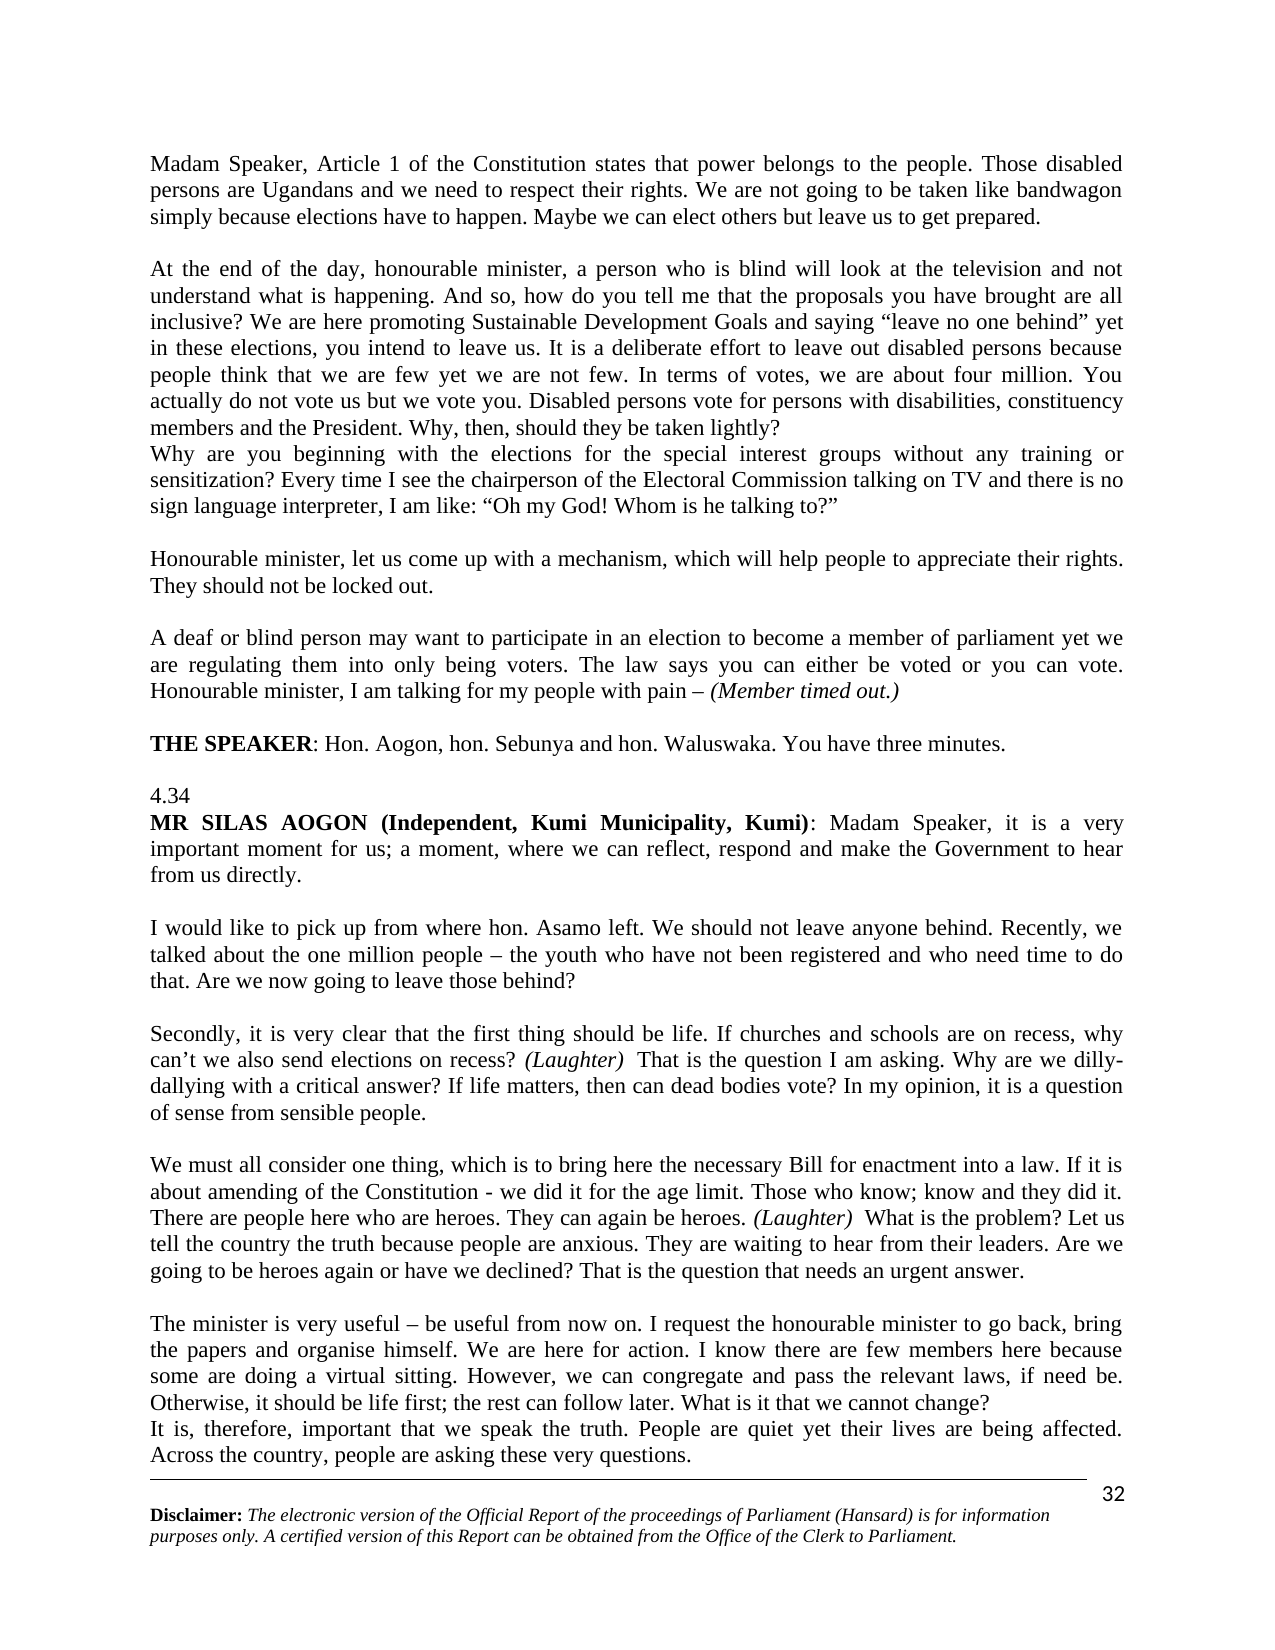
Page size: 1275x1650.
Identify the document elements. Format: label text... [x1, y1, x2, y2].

text A deaf or blind person may want to participate in an election to become a member of parliament yet we are regulating them into only being voters. The law says you can either be voted or you can vote. Honourable minister, I am talking for my people with pain – (Member timed out.) [150, 624, 1125, 703]
text At the end of the day, honourable minister, a person who is blind will look at the television and not understand what is happening. And so, how do you tell me that the proposals you have brought are all inclusive? We are here promoting Sustainable Development Goals and saying “leave no one behind” yet in these elections, you intend to leave us. It is a deliberate effort to leave out disabled persons because people think that we are few yet we are not few. In terms of votes, we are about four million. You actually do not vote us but we vote you. Disabled persons vote for persons with disabilities, constituency members and the President. Why, then, should they be taken lightly? [150, 255, 1125, 440]
text MR SILAS AOGON (Independent, Kumi Municipality, Kumi): Madam Speaker, it is a very important moment for us; a moment, where we can reflect, respond and make the Government to hear from us directly. [150, 809, 1125, 888]
text I would like to pick up from where hon. Asamo left. We should not leave anyone behind. Recently, we talked about the one million people – the youth who have not been registered and who need time to do that. Are we now going to leave those behind? [150, 914, 1125, 993]
text Honourable minister, let us come up with a mechanism, which will help people to appreciate their rights. They should not be locked out. [150, 545, 1125, 598]
text Secondly, it is very clear that the first thing should be life. If churches and schools are on recess, why can’t we also send elections on recess? (Laughter) That is the question I am asking. Why are we dilly-dallying with a critical answer? If life matters, then can dead bodies vote? In my opinion, it is a question of sense from sensible people. [150, 1020, 1125, 1125]
text Why are you beginning with the elections for the special interest groups without any training or sensitization? Every time I see the chairperson of the Electoral Commission talking on TV and there is no sign language interpreter, I am like: “Oh my God! Whom is he talking to?” [150, 440, 1125, 519]
text It is, therefore, important that we speak the truth. People are quiet yet their lives are being affected. Across the country, people are asking these very questions. [150, 1415, 1125, 1468]
text 4.34 [150, 782, 1125, 809]
text We must all consider one thing, which is to bring here the necessary Bill for enactment into a law. If it is about amending of the Constitution - we did it for the age limit. Those who know; know and they did it. There are people here who are heroes. They can again be heroes. (Laughter) What is the problem? Let us tell the country the truth because people are anxious. They are waiting to hear from their leaders. Are we going to be heroes again or have we declined? That is the question that needs an urgent answer. [150, 1151, 1125, 1283]
text Madam Speaker, Article 1 of the Constitution states that power belongs to the people. Those disabled persons are Ugandans and we need to respect their rights. We are not going to be taken like bandwagon simply because elections have to happen. Maybe we can elect others but leave us to get prepared. [150, 150, 1125, 229]
text THE SPEAKER: Hon. Aogon, hon. Sebunya and hon. Waluswaka. You have three minutes. [150, 730, 1125, 756]
text The minister is very useful – be useful from now on. I request the honourable minister to go back, bring the papers and organise himself. We are here for action. I know there are few members here because some are doing a virtual sitting. However, we can congregate and pass the relevant laws, if need be. Otherwise, it should be life first; the rest can follow later. What is it that we cannot change? [150, 1309, 1125, 1415]
